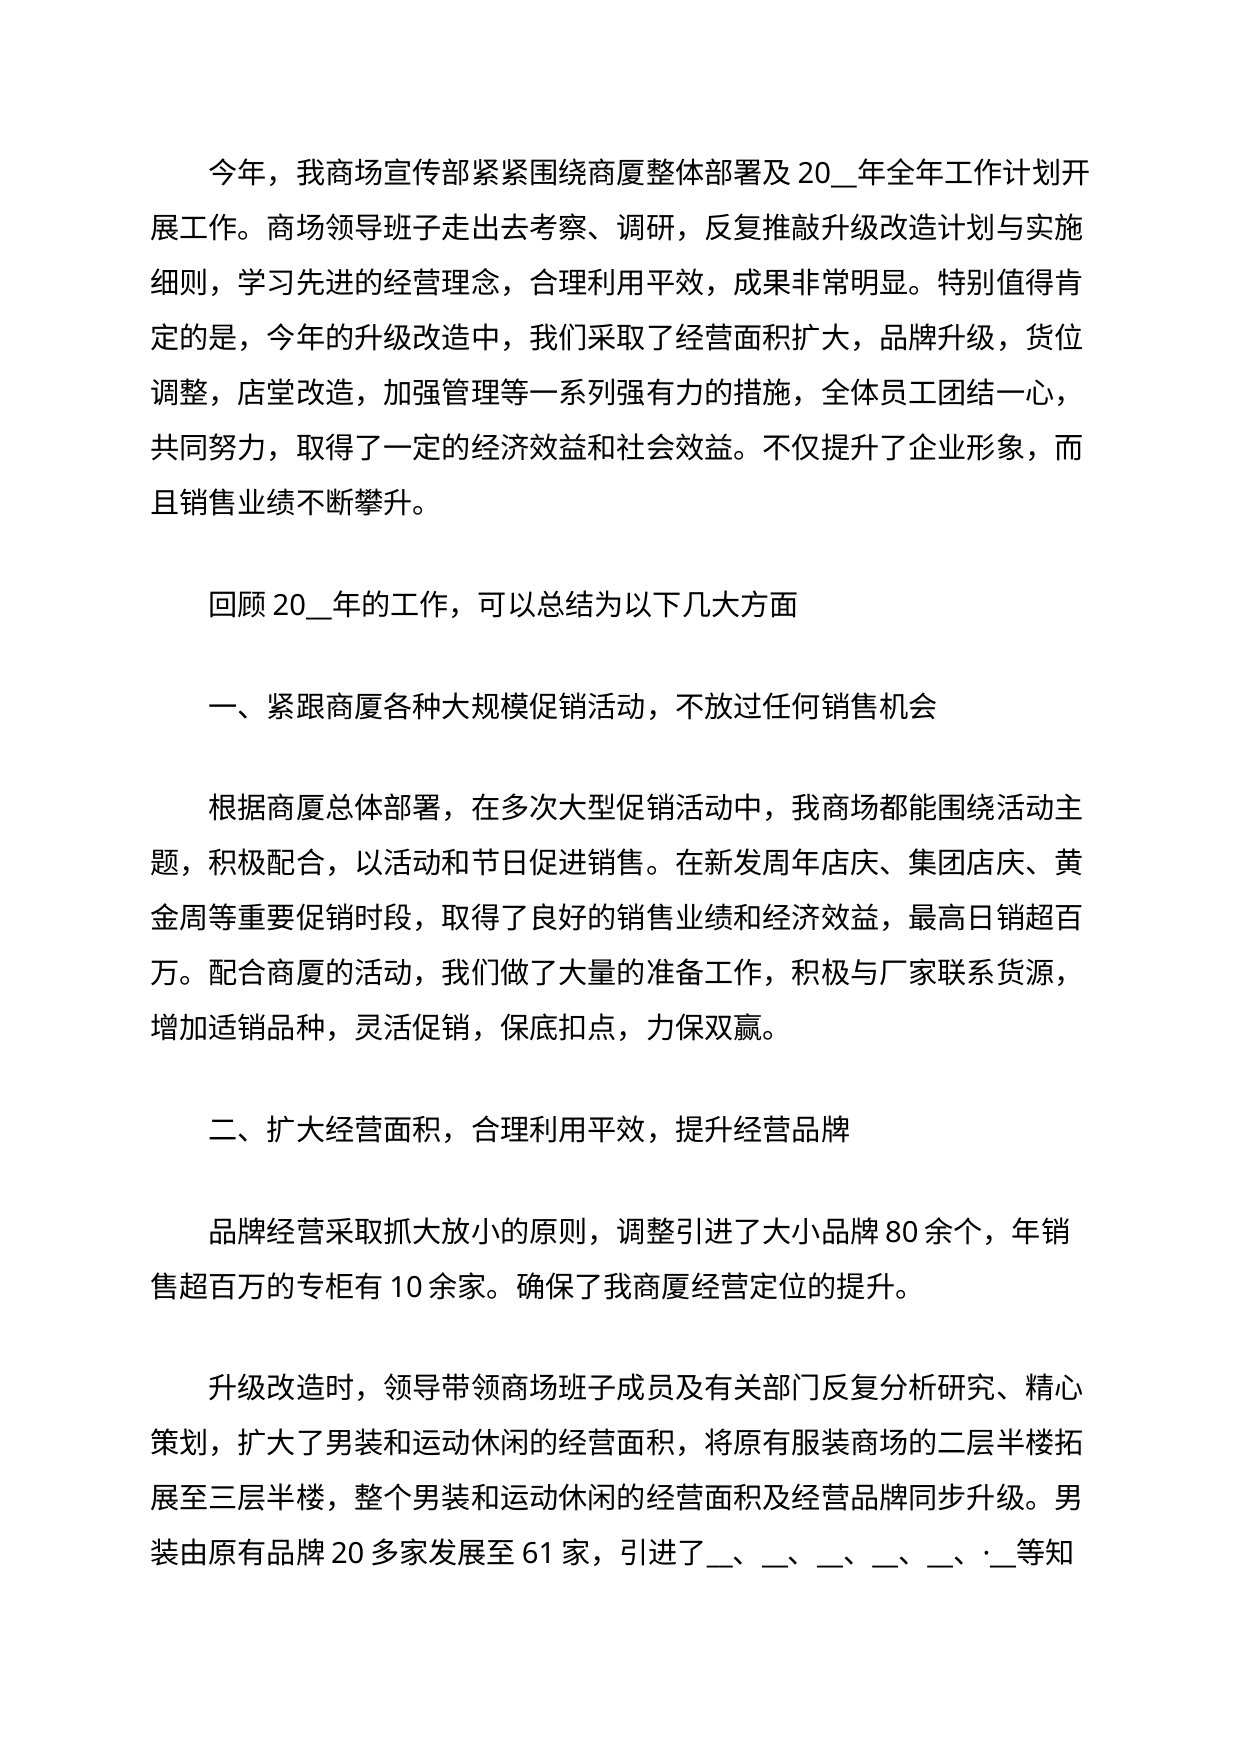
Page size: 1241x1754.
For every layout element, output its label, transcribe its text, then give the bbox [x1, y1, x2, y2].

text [150, 1365, 1090, 1572]
text 今年，我商场宣传部紧紧围绕商厦整体部署及20__年全年工作计划开展工作。商场领导班子走出去考察、调研，反复推敲升级改造计划与实施细则，学习先进的经营理念，合理利用平效，成果非常明显。特别值得肯定的是，今年的升级改造中，我们采取了经营面积扩大，品牌升级，货位调整，店堂改造，加强管理等一系列强有力的措施，全体员工团结一心，共同努力，取得了一定的经济效益和社会效益。不仅提升了企业形象，而且销售业绩不断攀升。 [150, 150, 1090, 522]
text 一、紧跟商厦各种大规模促销活动，不放过任何销售机会 [150, 683, 1090, 726]
text 回顾20__年的工作，可以总结为以下几大方面 [150, 581, 1090, 624]
text 根据商厦总体部署，在多次大型促销活动中，我商场都能围绕活动主题，积极配合，以活动和节日促进销售。在新发周年店庆、集团店庆、黄金周等重要促销时段，取得了良好的销售业绩和经济效益，最高日销超百万。配合商厦的活动，我们做了大量的准备工作，积极与厂家联系货源，增加适销品种，灵活促销，保底扣点，力保双赢。 [150, 785, 1090, 1047]
text 二、扩大经营面积，合理利用平效，提升经营品牌 [150, 1106, 1090, 1149]
text 品牌经营采取抓大放小的原则，调整引进了大小品牌80余个，年销售超百万的专柜有10余家。确保了我商厦经营定位的提升。 [150, 1208, 1090, 1306]
